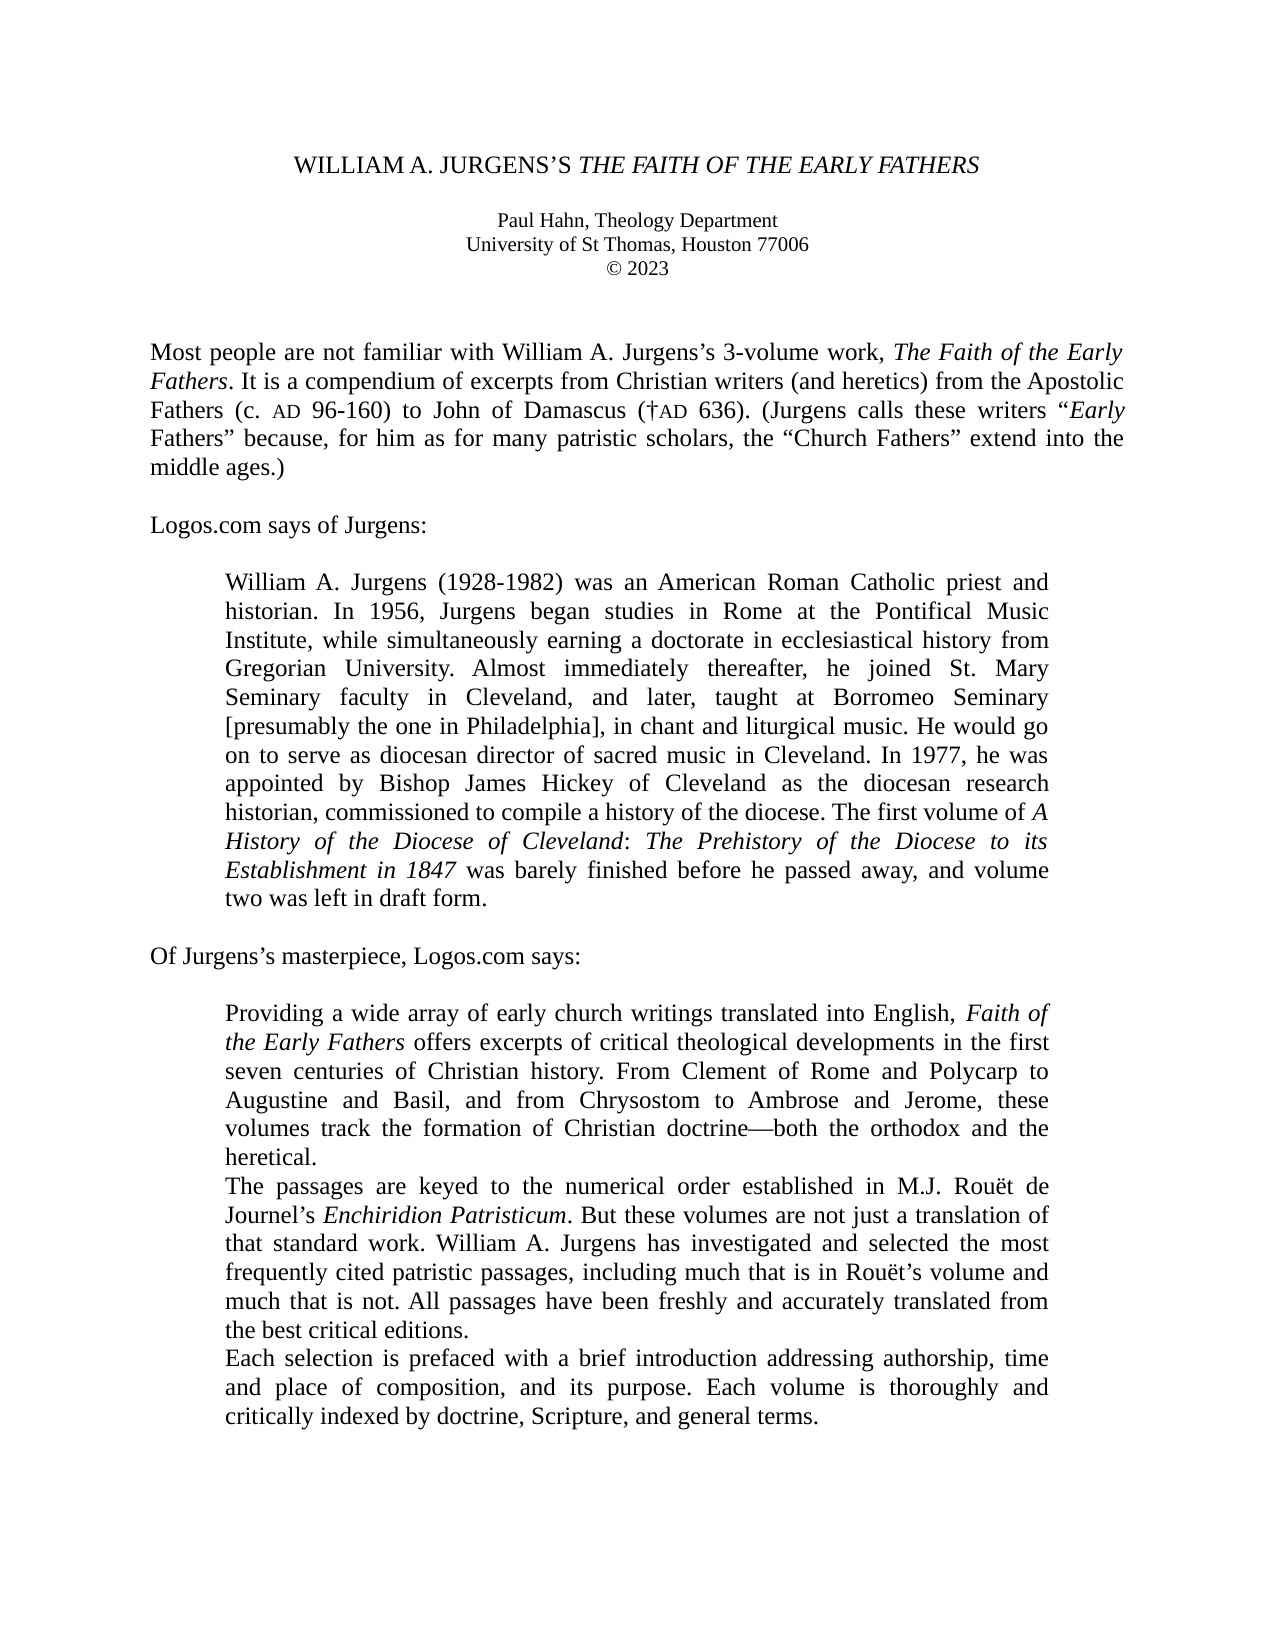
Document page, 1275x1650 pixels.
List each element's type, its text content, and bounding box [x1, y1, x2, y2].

text Most people are not familiar with William A. Jurgens’s 3-volume work, The Faith of the Early Fathers. It is a compendium of excerpts from Christian writers (and heretics) from the Apostolic Fathers (c. ad 96-160) to John of Damascus (†ad 636). (Jurgens calls these writers “Early Fathers” because, for him as for many patristic scholars, the “Church Fathers” extend into the middle ages.) [150, 337, 1125, 481]
text Paul Hahn, Theology Department [150, 207, 1125, 232]
text Each selection is prefaced with a brief introduction addressing authorship, time and place of composition, and its purpose. Each volume is thoroughly and critically indexed by doctrine, Scripture, and general terms. [225, 1343, 1050, 1430]
text Providing a wide array of early church writings translated into English, Faith of the Early Fathers offers excerpts of critical theological developments in the first seven centuries of Christian history. From Clement of Rome and Polycarp to Augustine and Basil, and from Chrysostom to Ambrose and Jerome, these volumes track the formation of Christian doctrine—both the orthodox and the heretical. [225, 998, 1050, 1171]
text William A. Jurgens (1928-1982) was an American Roman Catholic priest and historian. In 1956, Jurgens began studies in Rome at the Pontifical Music Institute, while simultaneously earning a doctorate in ecclesiastical history from Gregorian University. Almost immediately thereafter, he joined St. Mary Seminary faculty in Cleveland, and later, taught at Borromeo Seminary [presumably the one in Philadelphia], in chant and liturgical music. He would go on to serve as diocesan director of sacred music in Cleveland. In 1977, he was appointed by Bishop James Hickey of Cleveland as the diocesan research historian, commissioned to compile a history of the diocese. The first volume of A History of the Diocese of Cleveland: The Prehistory of the Diocese to its Establishment in 1847 was barely finished before he passed away, and volume two was left in draft form. [225, 567, 1050, 912]
text © 2023 [150, 256, 1125, 280]
text The passages are keyed to the numerical order established in M.J. Rouët de Journel’s Enchiridion Patristicum. But these volumes are not just a translation of that standard work. William A. Jurgens has investigated and selected the most frequently cited patristic passages, including much that is in Rouët’s volume and much that is not. All passages have been freshly and accurately translated from the best critical editions. [225, 1171, 1050, 1343]
text University of St Thomas, Houston 77006 [150, 232, 1125, 256]
text Logos.com says of Jurgens: [150, 510, 1125, 538]
text WILLIAM A. JURGENS’S THE FAITH OF THE EARLY FATHERS [150, 150, 1125, 179]
text Of Jurgens’s masterpiece, Logos.com says: [150, 941, 1125, 970]
